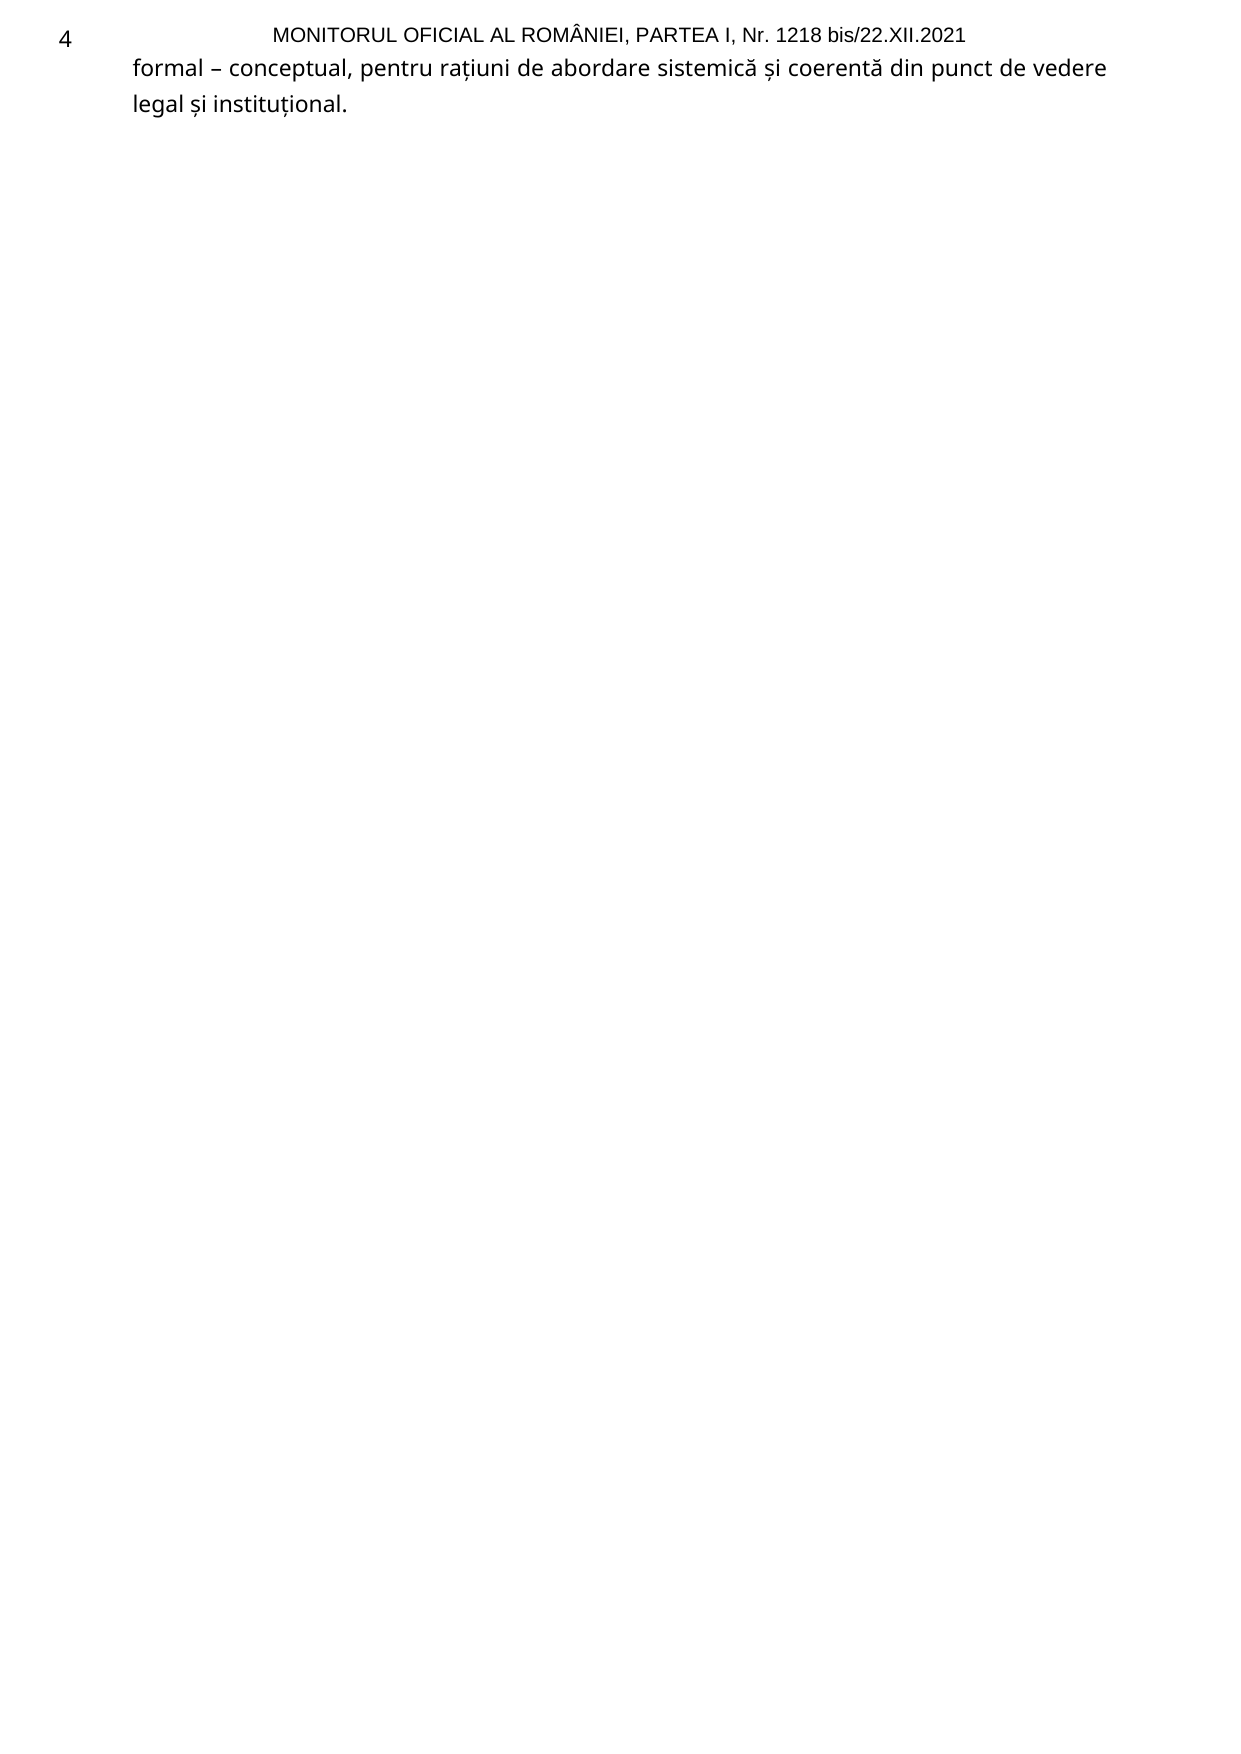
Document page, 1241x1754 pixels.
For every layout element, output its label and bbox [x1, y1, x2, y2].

text [132, 52, 1108, 119]
